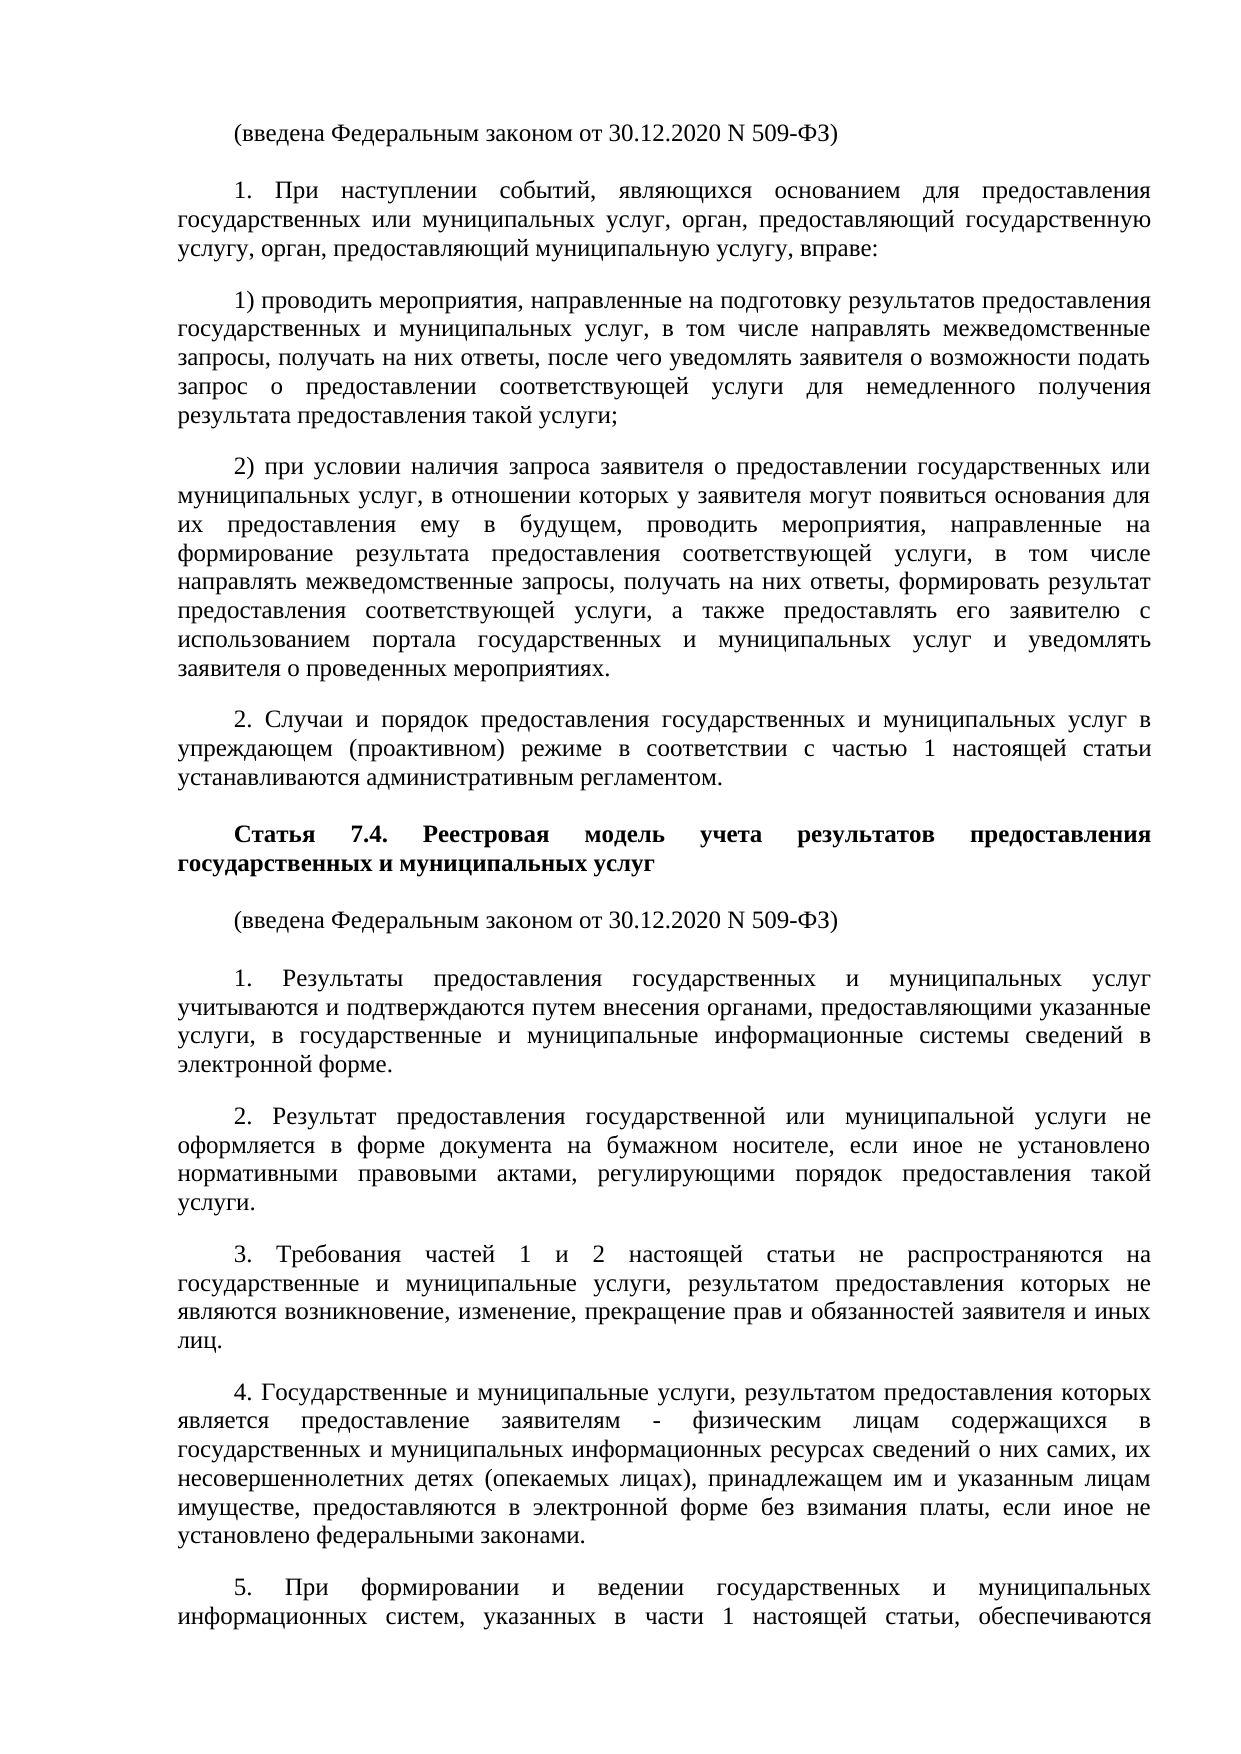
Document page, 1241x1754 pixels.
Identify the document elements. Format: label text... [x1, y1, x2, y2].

text 3. Требования частей 1 и 2 настоящей статьи не распространяются на государственные и муниципальные услуги, результатом предоставления которых не являются возникновение, изменение, прекращение прав и обязанностей заявителя и иных лиц. [177, 1239, 1152, 1354]
text 1. Результаты предоставления государственных и муниципальных услуг учитываются и подтверждаются путем внесения органами, предоставляющими указанные услуги, в государственные и муниципальные информационные системы сведений в электронной форме. [177, 963, 1152, 1078]
text (введена Федеральным законом от 30.12.2020 N 509-ФЗ) [177, 906, 1152, 934]
text 1. При наступлении событий, являющихся основанием для предоставления государственных или муниципальных услуг, орган, предоставляющий государственную услугу, орган, предоставляющий муниципальную услугу, вправе: [177, 176, 1152, 262]
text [177, 1572, 1152, 1630]
title Статья 7.4. Реестровая модель учета результатов предоставления государственных и муниципальных услуг [177, 819, 1152, 877]
text (введена Федеральным законом от 30.12.2020 N 509-ФЗ) [177, 118, 1152, 147]
text 1) проводить мероприятия, направленные на подготовку результатов предоставления государственных и муниципальных услуг, в том числе направлять межведомственные запросы, получать на них ответы, после чего уведомлять заявителя о возможности подать запрос о предоставлении соответствующей услуги для немедленного получения результата предоставления такой услуги; [177, 285, 1152, 428]
text 2) при условии наличия запроса заявителя о предоставлении государственных или муниципальных услуг, в отношении которых у заявителя могут появиться основания для их предоставления ему в будущем, проводить мероприятия, направленные на формирование результата предоставления соответствующей услуги, в том числе направлять межведомственные запросы, получать на них ответы, формировать результат предоставления соответствующей услуги, а также предоставлять его заявителю с использованием портала государственных и муниципальных услуг и уведомлять заявителя о проведенных мероприятиях. [177, 451, 1152, 681]
text 2. Случаи и порядок предоставления государственных и муниципальных услуг в упреждающем (проактивном) режиме в соответствии с частью 1 настоящей статьи устанавливаются административным регламентом. [177, 704, 1152, 791]
text 4. Государственные и муниципальные услуги, результатом предоставления которых является предоставление заявителям - физическим лицам содержащихся в государственных и муниципальных информационных ресурсах сведений о них самих, их несовершеннолетних детях (опекаемых лицах), принадлежащем им и указанным лицам имуществе, предоставляются в электронной форме без взимания платы, если иное не установлено федеральными законами. [177, 1377, 1152, 1549]
text 2. Результат предоставления государственной или муниципальной услуги не оформляется в форме документа на бумажном носителе, если иное не установлено нормативными правовыми актами, регулирующими порядок предоставления такой услуги. [177, 1101, 1152, 1216]
